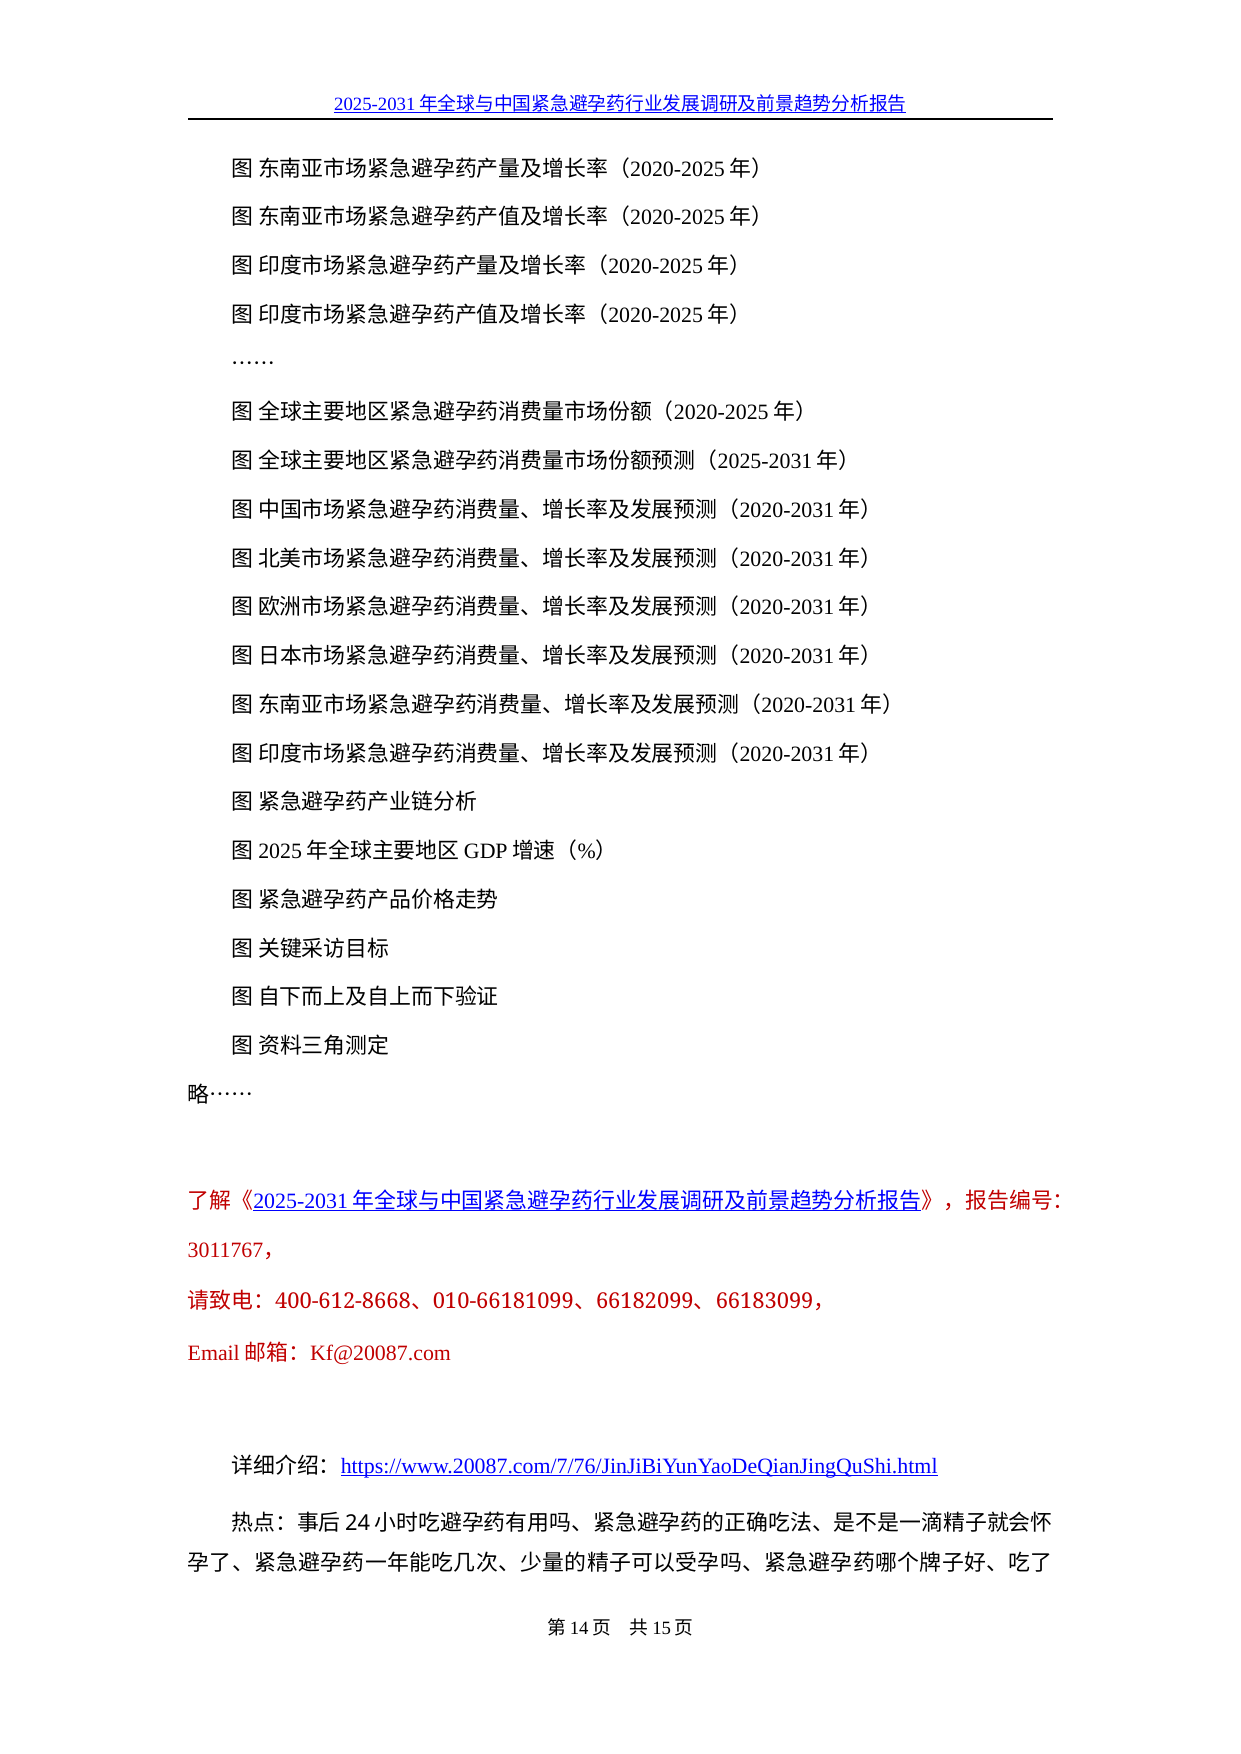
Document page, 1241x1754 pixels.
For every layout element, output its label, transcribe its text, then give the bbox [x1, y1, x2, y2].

text 请致电：400-612-8668、010-66181099、66182099、66183099， [187, 1283, 1053, 1316]
text 了解《2025-2031年全球与中国紧急避孕药行业发展调研及前景趋势分析报告》，报告编号：3011767， [187, 1183, 1053, 1264]
text 详细介绍：https://www.20087.com/7/76/JinJiBiYunYaoDeQianJingQuShi.html [187, 1448, 1053, 1480]
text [187, 1504, 1053, 1577]
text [187, 150, 1053, 1109]
text Email邮箱：Kf@20087.com [187, 1335, 1053, 1367]
